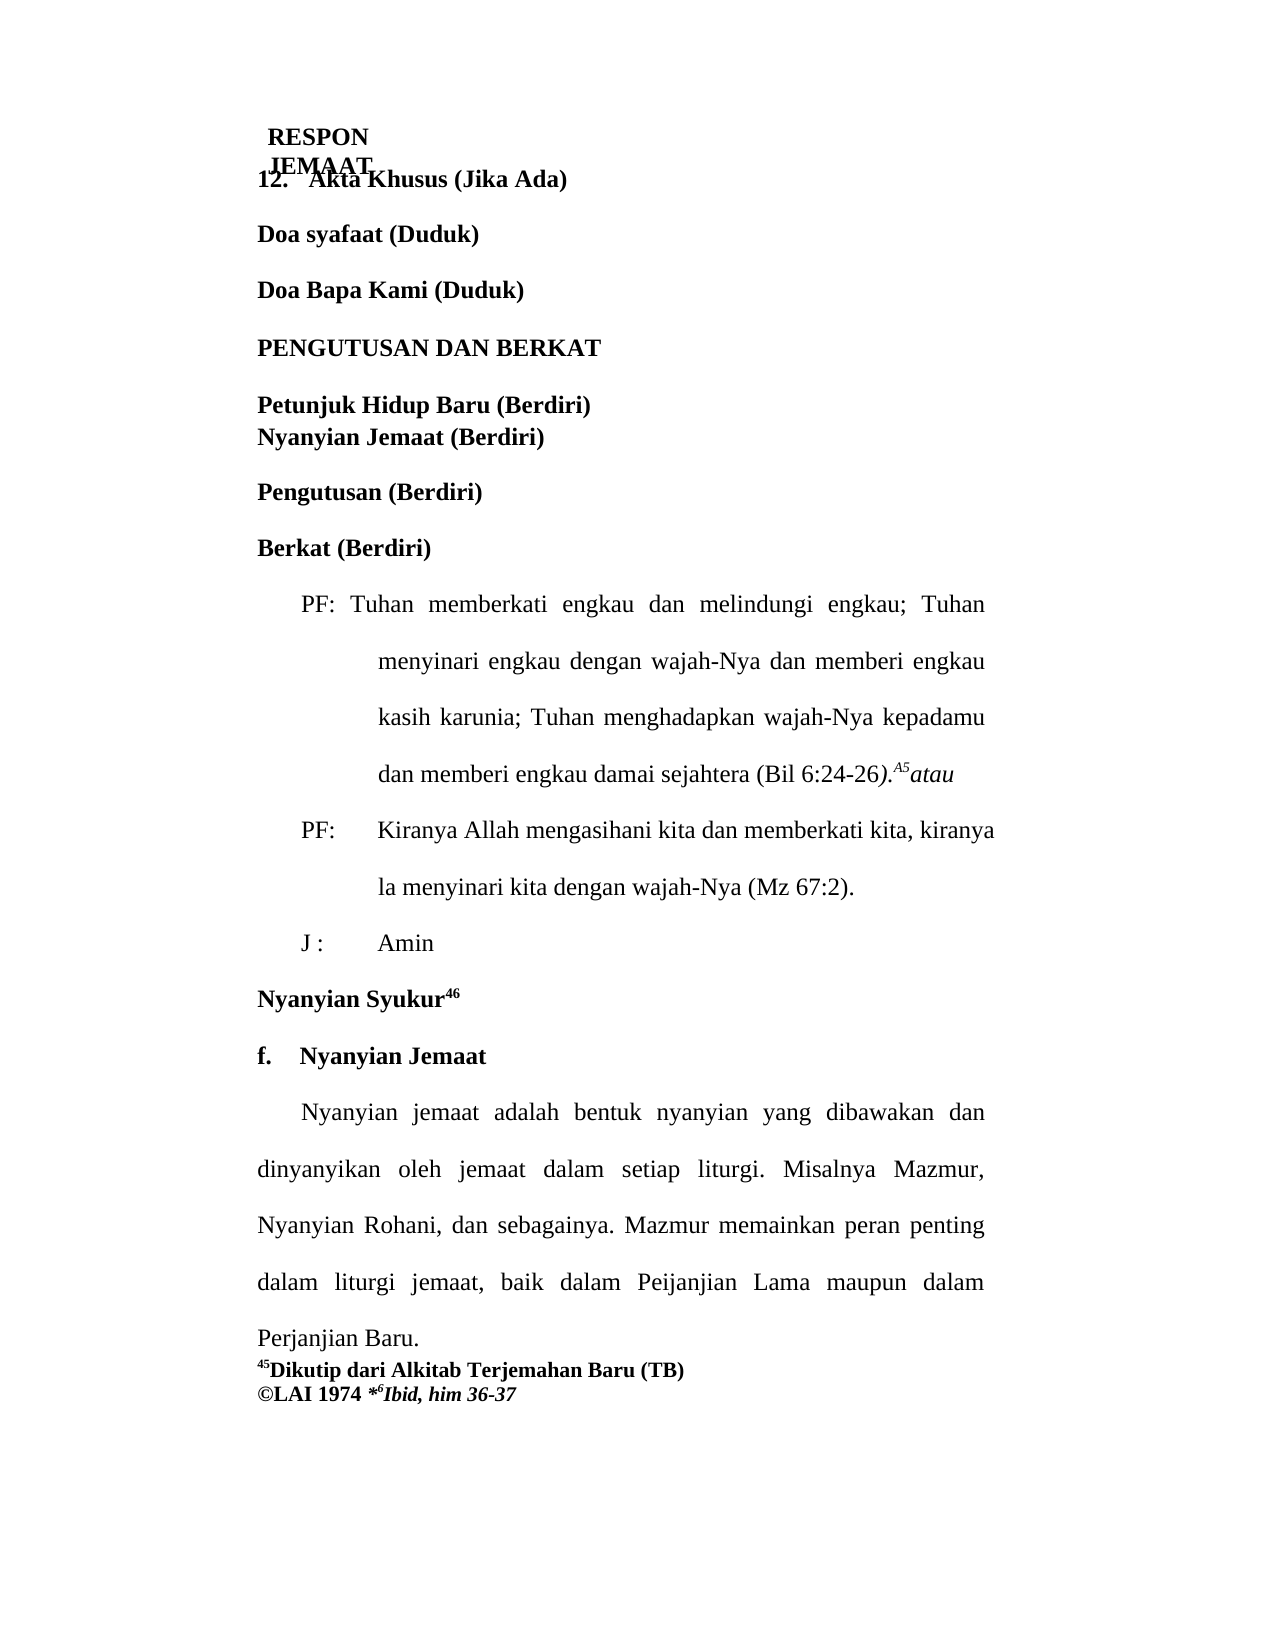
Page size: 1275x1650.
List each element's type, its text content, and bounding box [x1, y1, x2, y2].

text 45Dikutip dari Alkitab Terjemahan Baru (TB) ©LAI 1974 *6Ibid, him 36-37 [257, 1358, 735, 1406]
text J : Amin [257, 906, 1073, 963]
text Berkat (Berdiri) [257, 511, 1073, 567]
text Doa syafaat (Duduk) [257, 223, 1073, 248]
list Nyanyian Jemaat [257, 1019, 1073, 1076]
list Akta Khusus (Jika Ada) [257, 167, 1073, 192]
text Pengutusan (Berdiri) [257, 481, 1073, 506]
text PENGUTUSAN DAN BERKAT Petunjuk Hidup Baru (Berdiri) [257, 310, 602, 425]
text Doa Bapa Kami (Duduk) [257, 253, 1073, 310]
text Nyanyian Syukur46 [257, 963, 1073, 1019]
text PF: Kiranya Allah mengasihani kita dan memberkati kita, kiranya [257, 793, 1073, 850]
text PF: Tuhan memberkati engkau dan melindungi engkau; Tuhan menyinari engkau dengan wajah-Nya dan memberi engkau kasih karunia; Tuhan menghadapkan wajah-Nya kepadamu dan memberi engkau damai sejahtera (Bil 6:24-26).A5atau [301, 567, 985, 793]
text la menyinari kita dengan wajah-Nya (Mz 67:2). [378, 850, 1073, 906]
text Nyanyian jemaat adalah bentuk nyanyian yang dibawakan dan dinyanyikan oleh jemaat dalam setiap liturgi. Misalnya Mazmur, Nyanyian Rohani, dan sebagainya. Mazmur memainkan peran penting dalam liturgi jemaat, baik dalam Peijanjian Lama maupun dalam Perjanjian Baru. [257, 1076, 985, 1358]
text Nyanyian Jemaat (Berdiri) [257, 425, 1073, 450]
